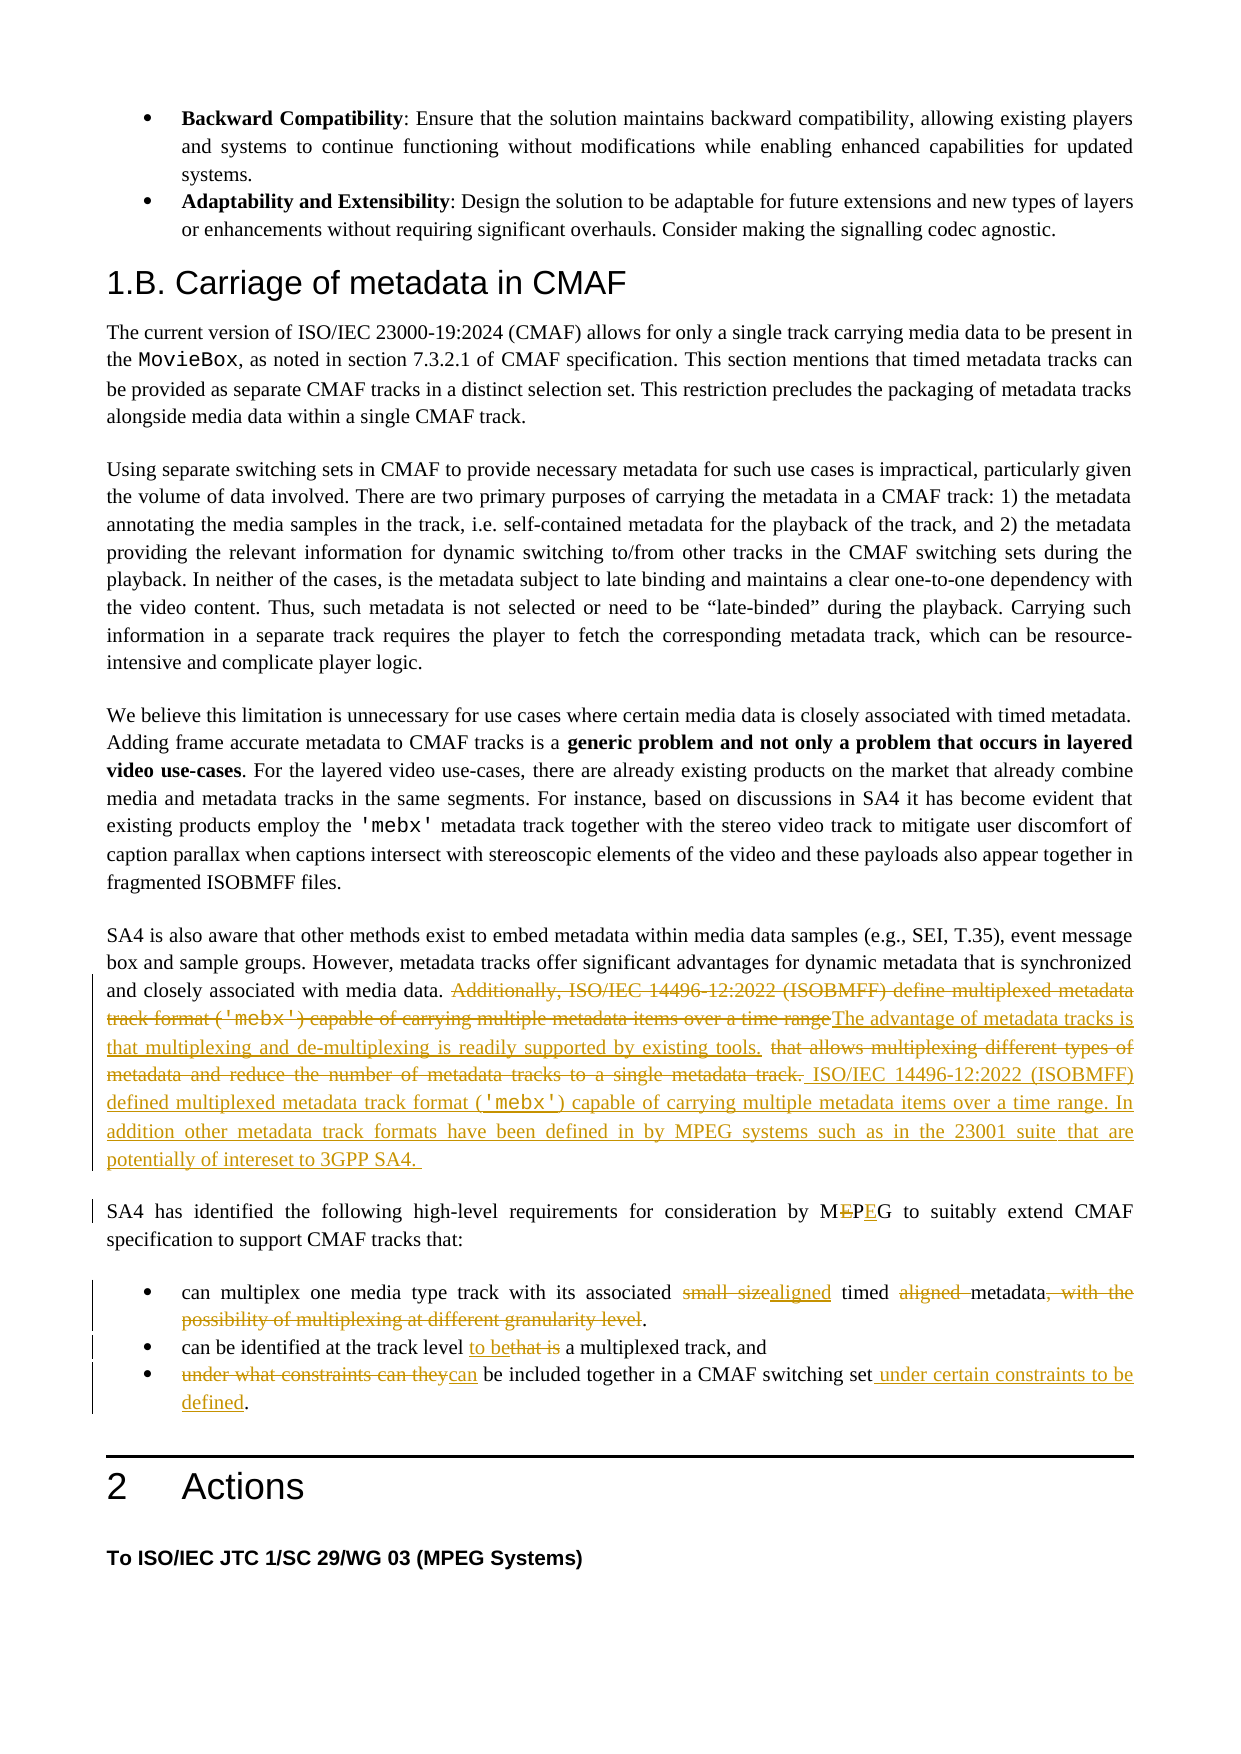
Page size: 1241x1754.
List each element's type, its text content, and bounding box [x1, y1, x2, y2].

text Using separate switching sets in CMAF to provide necessary metadata for such use cases is impractical, particularly given the volume of data involved. There are two primary purposes of carrying the metadata in a CMAF track: 1) the metadata annotating the media samples in the track, i.e. self-contained metadata for the playback of the track, and 2) the metadata providing the relevant information for dynamic switching to/from other tracks in the CMAF switching sets during the playback. In neither of the cases, is the metadata subject to late binding and maintains a clear one-to-one dependency with the video content. Thus, such metadata is not selected or need to be “late-binded” during the playback. Carrying such information in a separate track requires the player to fetch the corresponding metadata track, which can be resource-intensive and complicate player logic. [106, 457, 1134, 674]
list can multiplex one media type track with its associated timed metadata. [144, 1279, 1134, 1331]
list be included together in a CMAF switching set. [144, 1362, 1134, 1414]
text The current version of ISO/IEC 23000-19:2024 (CMAF) allows for only a single track carrying media data to be present in the MovieBox, as noted in section 7.3.2.1 of CMAF specification. This section mentions that timed metadata tracks can be provided as separate CMAF tracks in a distinct selection set. This restriction precludes the packaging of metadata tracks alongside media data within a single CMAF track. [106, 320, 1134, 428]
text SA4 is also aware that other methods exist to embed metadata within media data samples (e.g., SEI, T.35), event message box and sample groups. However, metadata tracks offer significant advantages for dynamic metadata that is synchronized and closely associated with media data. [106, 923, 1134, 1111]
text SA4 is also aware that other methods exist to embed metadata within media data samples (e.g., SEI, T.35), event message box and sample groups. However, metadata tracks offer significant advantages for dynamic metadata that is synchronized and closely associated with media data. [106, 1112, 1134, 1140]
text SA4 has identified the following high-level requirements for consideration by MPG to suitably extend CMAF specification to support CMAF tracks that: [106, 1199, 1134, 1251]
list Backward Compatibility: Ensure that the solution maintains backward compatibility, allowing existing players and systems to continue functioning without modifications while enabling enhanced capabilities for updated systems. [144, 106, 1134, 186]
text SA4 is also aware that other methods exist to embed metadata within media data samples (e.g., SEI, T.35), event message box and sample groups. However, metadata tracks offer significant advantages for dynamic metadata that is synchronized and closely associated with media data. [106, 1141, 1134, 1171]
subtitle 1.B. Carriage of metadata in CMAF [106, 263, 1134, 302]
list Adaptability and Extensibility: Design the solution to be adaptable for future extensions and new types of layers or enhancements without requiring significant overhauls. Consider making the signalling codec agnostic. [144, 189, 1134, 241]
subtitle 2 Actions [106, 1458, 1134, 1508]
text To ISO/IEC JTC 1/SC 29/WG 03 (MPEG Systems) [106, 1545, 1134, 1569]
list can be identified at the track level a multiplexed track, and [144, 1335, 1134, 1359]
text We believe this limitation is unnecessary for use cases where certain media data is closely associated with timed metadata. Adding frame accurate metadata to CMAF tracks is a generic problem and not only a problem that occurs in layered video use-cases. For the layered video use-cases, there are already existing products on the market that already combine media and metadata tracks in the same segments. For instance, based on discussions in SA4 it has become evident that existing products employ the 'mebx' metadata track together with the stereo video track to mitigate user discomfort of caption parallax when captions intersect with stereoscopic elements of the video and these payloads also appear together in fragmented ISOBMFF files. [106, 703, 1134, 894]
